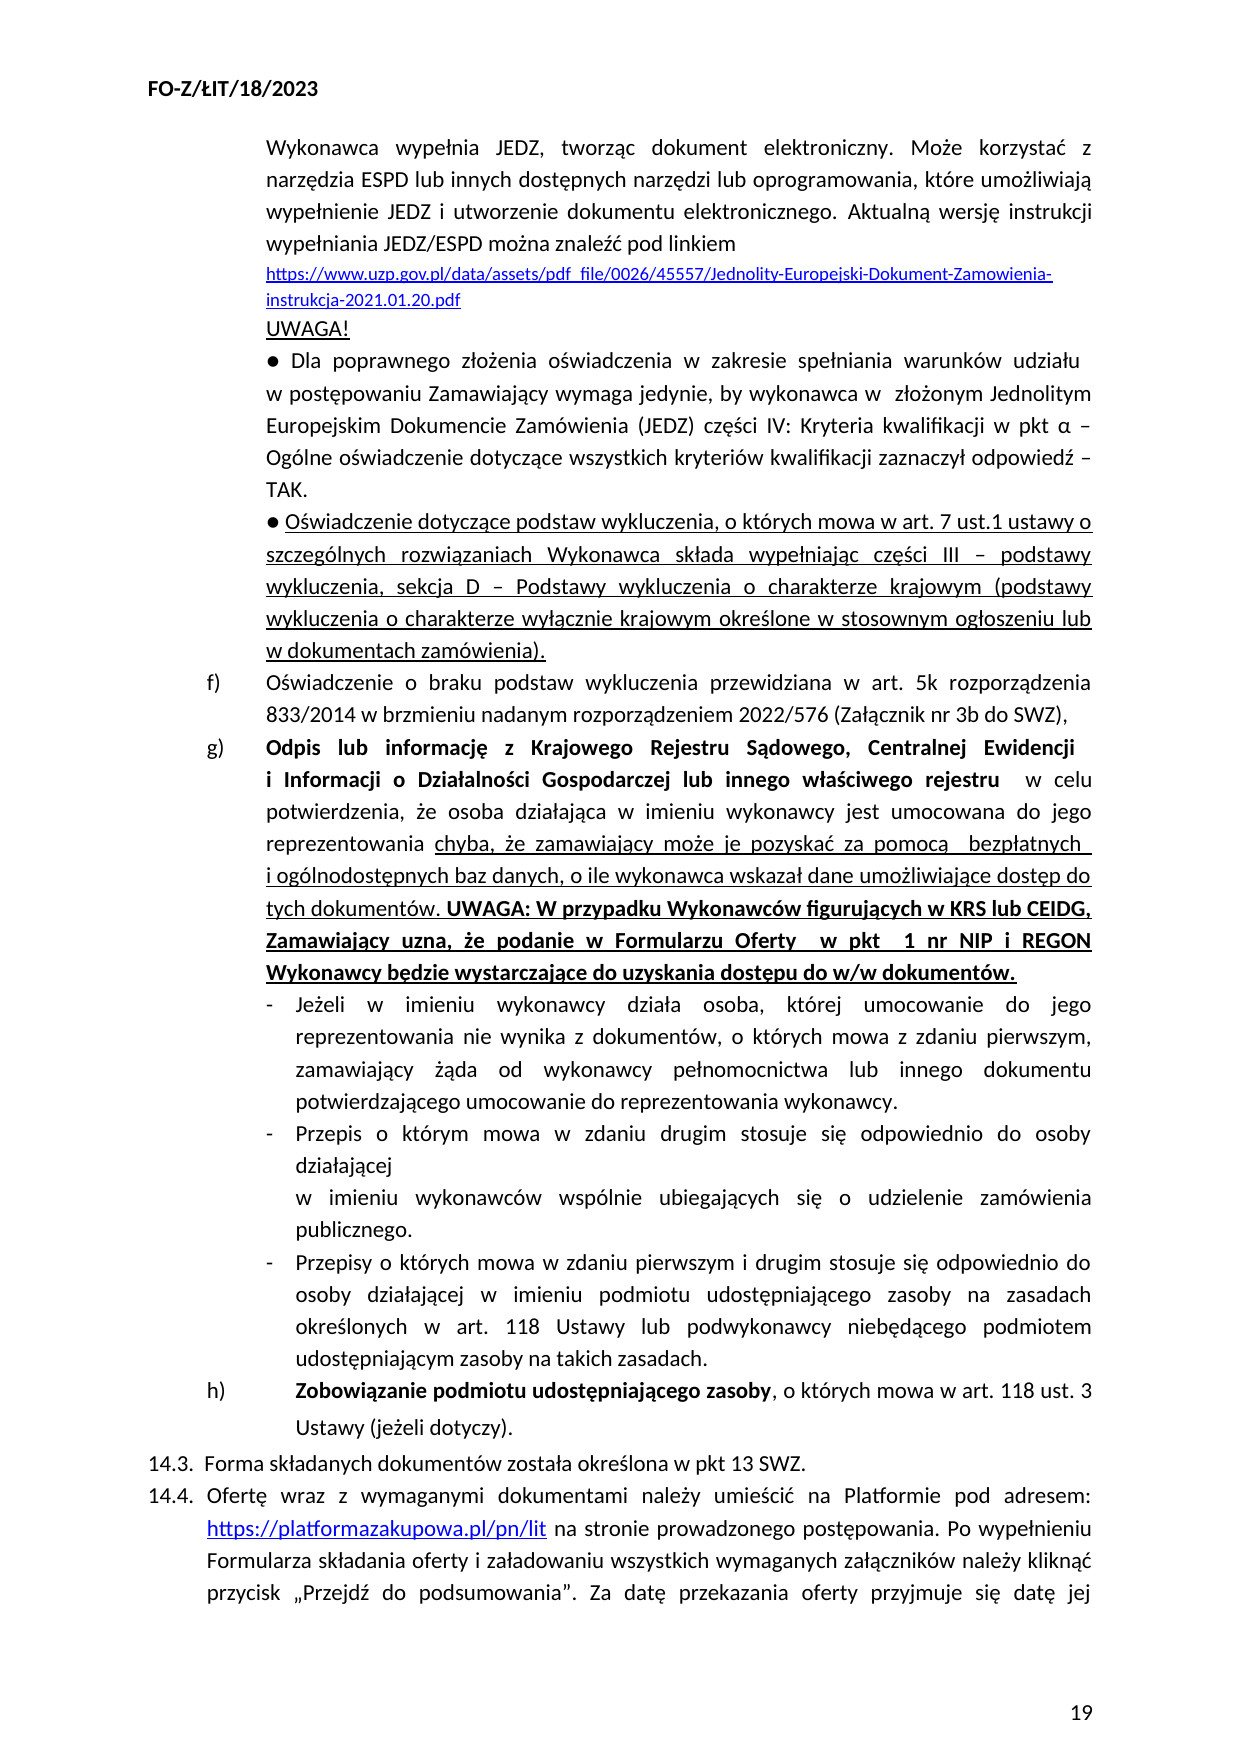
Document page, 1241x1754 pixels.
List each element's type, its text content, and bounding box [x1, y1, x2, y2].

list Oświadczenie o braku podstaw wykluczenia przewidziana w art. 5k rozporządzenia 833/2014 w brzmieniu nadanym rozporządzeniem 2022/576 (Załącznik nr 3b do SWZ), [207, 668, 1093, 729]
text - Przepisy o których mowa w zdaniu pierwszym i drugim stosuje się odpowiednio do osoby działającej w imieniu podmiotu udostępniającego zasoby na zasadach określonych w art. 118 Ustawy lub podwykonawcy niebędącego podmiotem udostępniającym zasoby na takich zasadach. [266, 1248, 1093, 1372]
text UWAGA! [148, 314, 1093, 342]
text ● Oświadczenie dotyczące podstaw wykluczenia, o których mowa w art. 7 ust.1 ustawy o szczególnych rozwiązaniach Wykonawca składa wypełniając części III – podstawy wykluczenia, sekcja D – Podstawy wykluczenia o charakterze krajowym (podstawy wykluczenia o charakterze wyłącznie krajowym określone w stosownym ogłoszeniu lub w dokumentach zamówienia). [266, 597, 1093, 664]
text 14.3. Forma składanych dokumentów została określona w pkt 13 SWZ. [148, 1449, 1093, 1477]
text ● Dla poprawnego złożenia oświadczenia w zakresie spełniania warunków udziału w postępowaniu Zamawiający wymaga jedynie, by wykonawca w złożonym Jednolitym Europejskim Dokumencie Zamówienia (JEDZ) części IV: Kryteria kwalifikacji w pkt α – Ogólne oświadczenie dotyczące wszystkich kryteriów kwalifikacji zaznaczył odpowiedź – TAK. [266, 347, 1093, 503]
text Wykonawca wypełnia JEDZ, tworząc dokument elektroniczny. Może korzystać z narzędzia ESPD lub innych dostępnych narzędzi lub oprogramowania, które umożliwiają wypełnienie JEDZ i utworzenie dokumentu elektronicznego. Aktualną wersję instrukcji wypełniania JEDZ/ESPD można znaleźć pod linkiem [266, 133, 1093, 257]
text - Przepis o którym mowa w zdaniu drugim stosuje się odpowiednio do osoby działającej w imieniu wykonawców wspólnie ubiegających się o udzielenie zamówienia publicznego. [266, 1119, 1093, 1244]
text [148, 1481, 1093, 1606]
text https://www.uzp.gov.pl/data/assets/pdf_file/0026/45557/Jednolity-Europejski-Dokument-Zamowienia-instrukcja-2021.01.20.pdf [266, 262, 1093, 311]
text - Jeżeli w imieniu wykonawcy działa osoba, której umocowanie do jego reprezentowania nie wynika z dokumentów, o których mowa z zdaniu pierwszym, zamawiający żąda od wykonawcy pełnomocnictwa lub innego dokumentu potwierdzającego umocowanie do reprezentowania wykonawcy. [266, 990, 1093, 1115]
text ● Oświadczenie dotyczące podstaw wykluczenia, o których mowa w art. 7 ust.1 ustawy o szczególnych rozwiązaniach Wykonawca składa wypełniając części III – podstawy wykluczenia, sekcja D – Podstawy wykluczenia o charakterze krajowym (podstawy wykluczenia o charakterze wyłącznie krajowym określone w stosownym ogłoszeniu lub w dokumentach zamówienia). [266, 507, 1093, 596]
list Zobowiązanie podmiotu udostępniającego zasoby, o których mowa w art. 118 ust. 3 Ustawy (jeżeli dotyczy). [207, 1377, 1093, 1441]
list Odpis lub informację z Krajowego Rejestru Sądowego, Centralnej Ewidencji i Informacji o Działalności Gospodarczej lub innego właściwego rejestru w celu potwierdzenia, że osoba działająca w imieniu wykonawcy jest umocowana do jego reprezentowania chyba, że zamawiający może je pozyskać za pomocą bezpłatnych i ogólnodostępnych baz danych, o ile wykonawca wskazał dane umożliwiające dostęp do tych dokumentów. UWAGA: W przypadku Wykonawców figurujących w KRS lub CEIDG, Zamawiający uzna, że podanie w Formularzu Oferty w pkt 1 nr NIP i REGON Wykonawcy będzie wystarczające do uzyskania dostępu do w/w dokumentów. [207, 733, 1093, 986]
